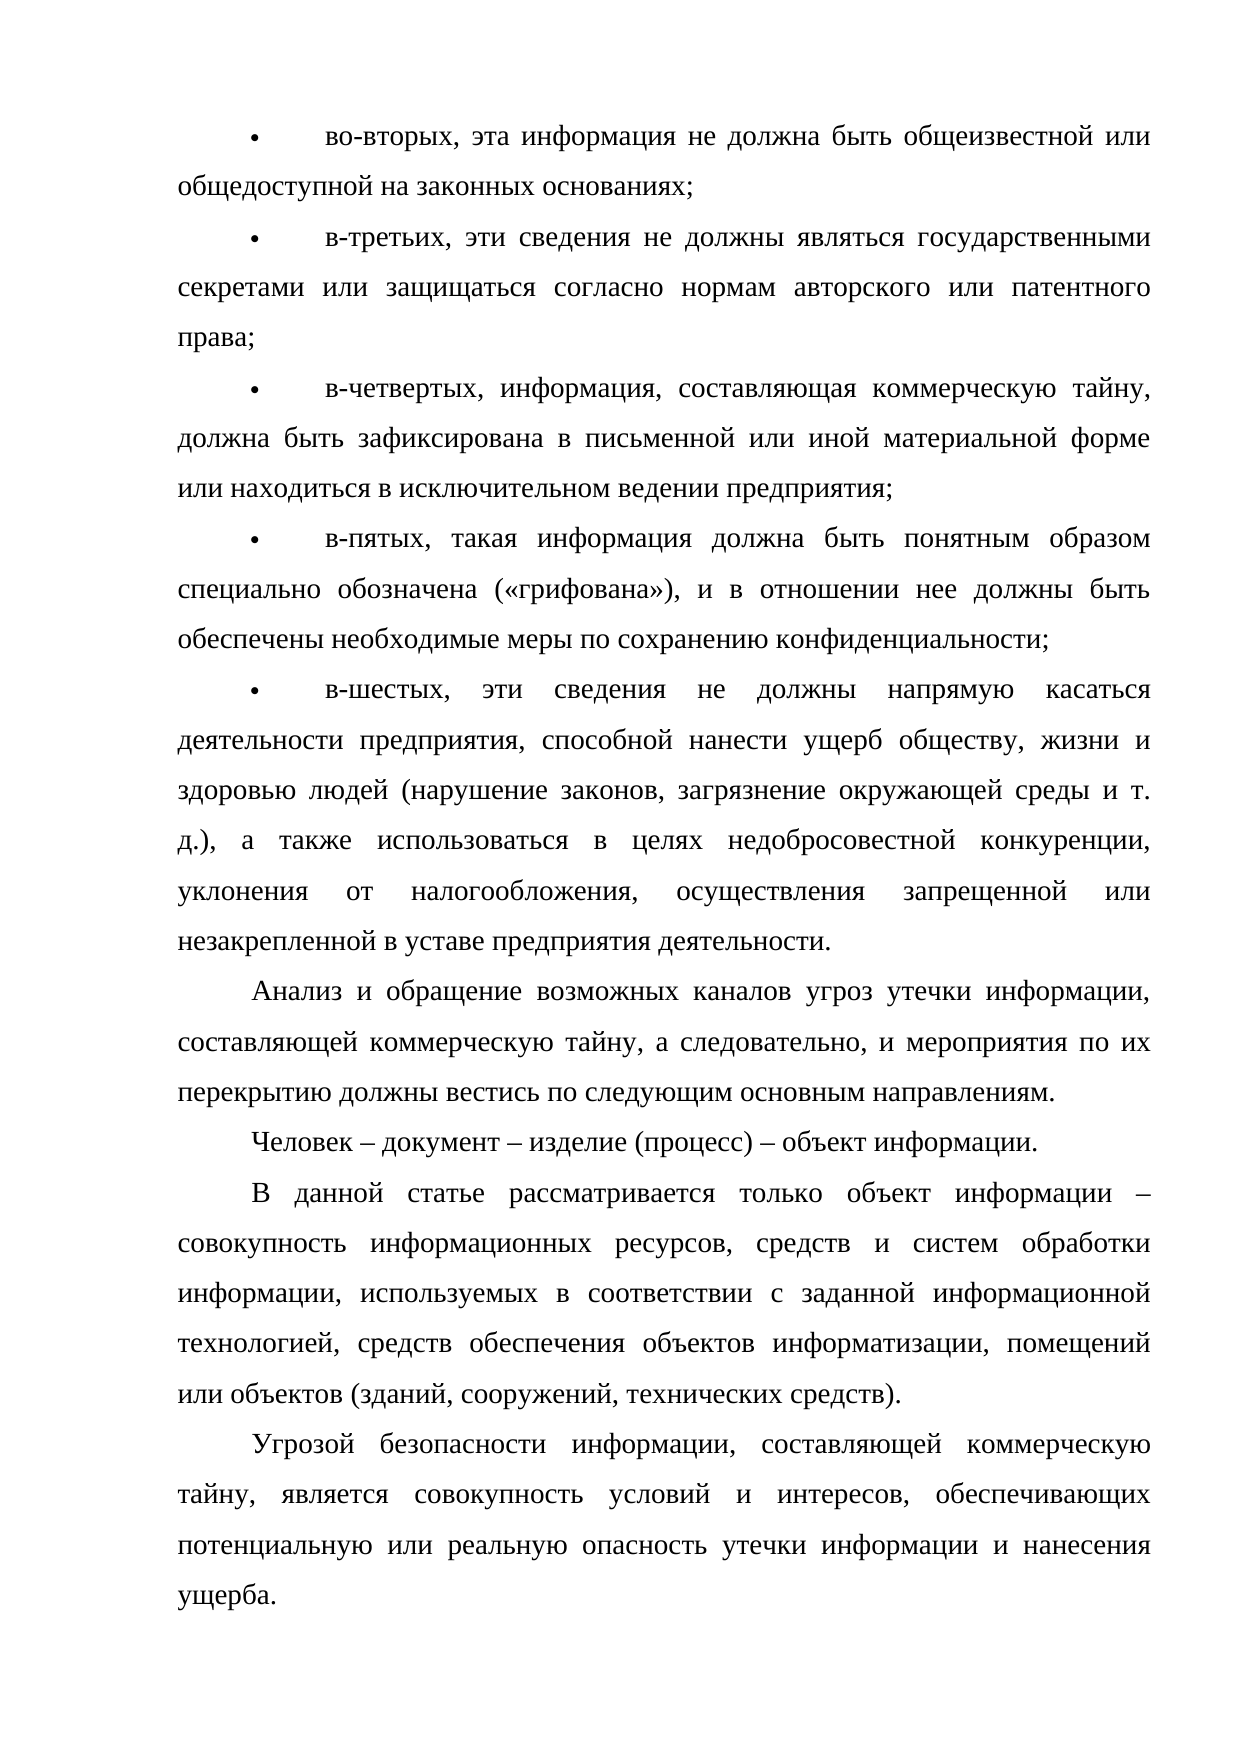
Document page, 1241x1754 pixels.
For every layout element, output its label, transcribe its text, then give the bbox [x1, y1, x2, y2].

list в-четвертых, информация, составляющая коммерческую тайну, должна быть зафиксирована в письменной или иной материальной форме или находиться в исключительном ведении предприятия; [177, 370, 1152, 504]
list в-третьих, эти сведения не должны являться государственными секретами или защищаться согласно нормам авторского или патентного права; [177, 219, 1152, 353]
text В данной статье рассматривается только объект информации – совокупность информационных ресурсов, средств и систем обработки информации, используемых в соответствии с заданной информационной технологией, средств обеспечения объектов информатизации, помещений или объектов (зданий, сооружений, технических средств). [177, 1175, 1152, 1409]
text Угрозой безопасности информации, составляющей коммерческую тайну, является совокупность условий и интересов, обеспечивающих потенциальную или реальную опасность утечки информации и нанесения ущерба. [177, 1426, 1152, 1611]
text Анализ и обращение возможных каналов угроз утечки информации, составляющей коммерческую тайну, а следовательно, и мероприятия по их перекрытию должны вестись по следующим основным направлениям. [177, 973, 1152, 1108]
list в-пятых, такая информация должна быть понятным образом специально обозначена («грифована»), и в отношении нее должны быть обеспечены необходимые меры по сохранению конфиденциальности; [177, 521, 1152, 655]
list во-вторых, эта информация не должна быть общеизвестной или общедоступной на законных основаниях; [177, 118, 1152, 202]
list в-шестых, эти сведения не должны напрямую касаться деятельности предприятия, способной нанести ущерб обществу, жизни и здоровью людей (нарушение законов, загрязнение окружающей среды и т. д.), а также использоваться в целях недобросовестной конкуренции, уклонения от налогообложения, осуществления запрещенной или незакрепленной в уставе предприятия деятельности. [177, 672, 1152, 957]
text Человек – документ – изделие (процесс) – объект информации. [177, 1124, 1152, 1158]
